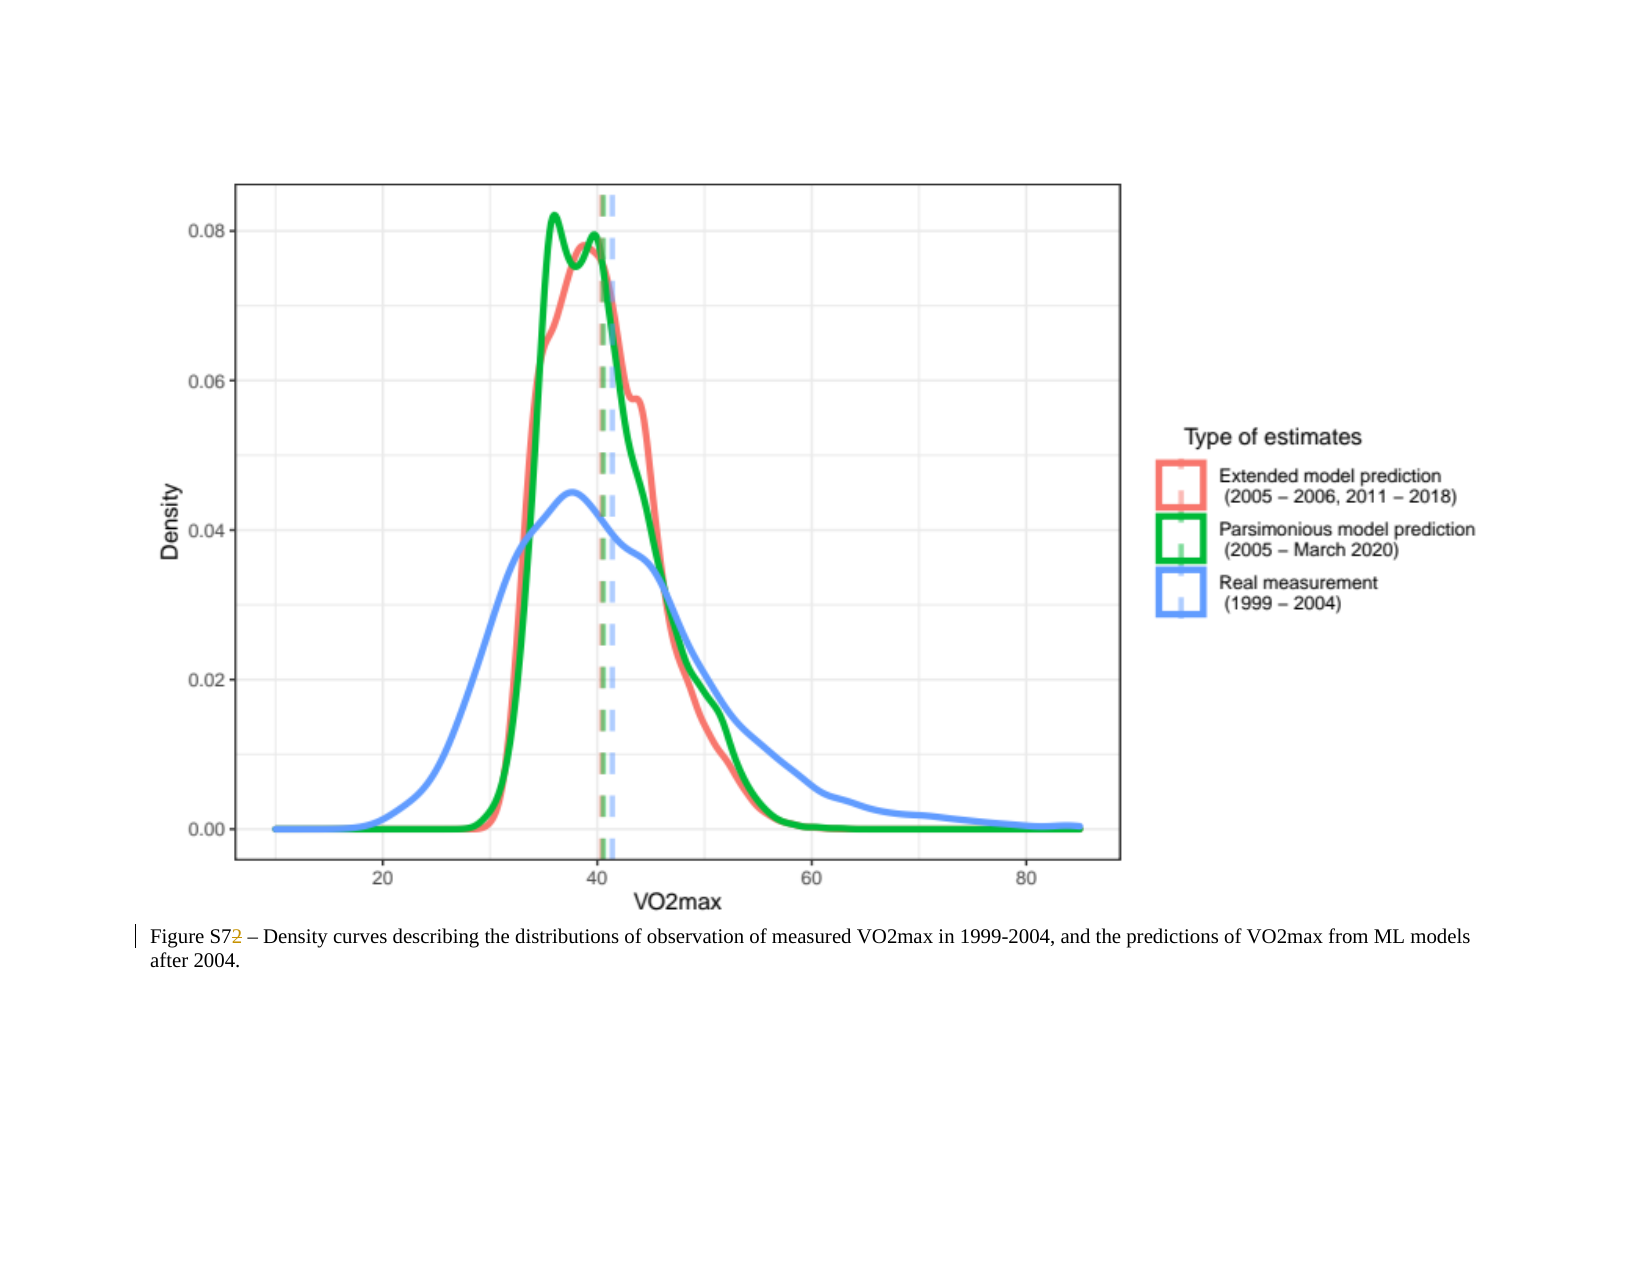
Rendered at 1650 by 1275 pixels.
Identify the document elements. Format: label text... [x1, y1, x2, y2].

text Figure S7 – Density curves describing the distributions of observation of measured VO2max in 1999-2004, and the predictions of VO2max from ML models after 2004. [150, 924, 1500, 972]
